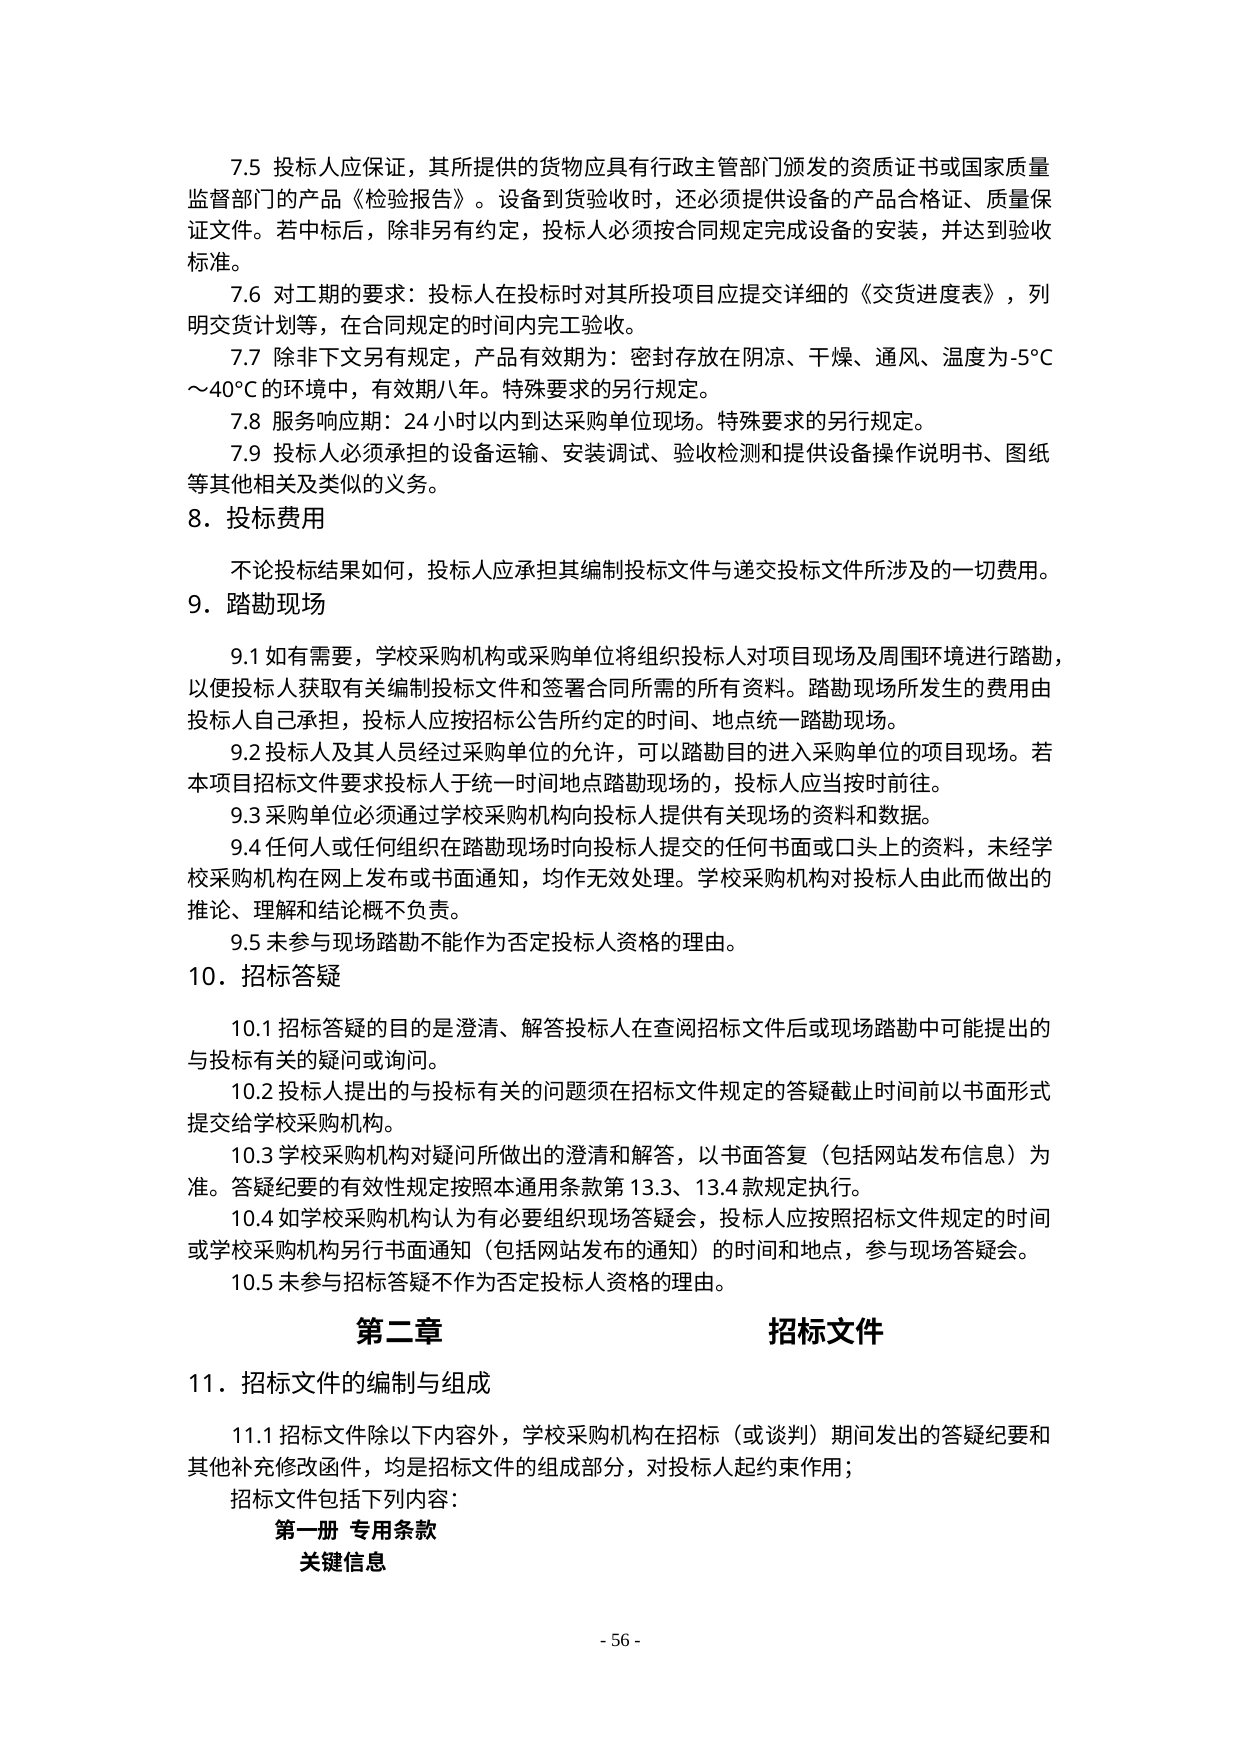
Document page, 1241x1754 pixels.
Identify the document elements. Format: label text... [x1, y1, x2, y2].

text 10．招标答疑 [187, 957, 1053, 993]
text 不论投标结果如何，投标人应承担其编制投标文件与递交投标文件所涉及的一切费用。 [187, 553, 1053, 585]
text 11.1招标文件除以下内容外，学校采购机构在招标（或谈判）期间发出的答疑纪要和其他补充修改函件，均是招标文件的组成部分，对投标人起约束作用； [187, 1418, 1053, 1482]
list 招标文件 [187, 1309, 1053, 1351]
text 9.5 未参与现场踏勘不能作为否定投标人资格的理由。 [187, 925, 1053, 957]
text 9.3采购单位必须通过学校采购机构向投标人提供有关现场的资料和数据。 [187, 798, 1053, 830]
text 10.1招标答疑的目的是澄清、解答投标人在查阅招标文件后或现场踏勘中可能提出的与投标有关的疑问或询问。 [187, 1011, 1053, 1074]
text 9．踏勘现场 [187, 585, 1053, 621]
text 11．招标文件的编制与组成 [187, 1364, 1053, 1400]
text 第一册 专用条款 [231, 1513, 1053, 1545]
text 招标文件包括下列内容： [187, 1482, 1053, 1513]
text 关键信息 [299, 1545, 1053, 1577]
text 8．投标费用 [187, 499, 1053, 535]
text 7.7 除非下文另有规定，产品有效期为：密封存放在阴凉、干燥、通风、温度为-5°C～40°C的环境中，有效期八年。特殊要求的另行规定。 [187, 340, 1053, 404]
text 9.2投标人及其人员经过采购单位的允许，可以踏勘目的进入采购单位的项目现场。若本项目招标文件要求投标人于统一时间地点踏勘现场的，投标人应当按时前往。 [187, 734, 1053, 798]
text 7.6 对工期的要求：投标人在投标时对其所投项目应提交详细的《交货进度表》，列明交货计划等，在合同规定的时间内完工验收。 [187, 277, 1053, 340]
text 7.9 投标人必须承担的设备运输、安装调试、验收检测和提供设备操作说明书、图纸等其他相关及类似的义务。 [187, 436, 1053, 499]
text 9.1如有需要，学校采购机构或采购单位将组织投标人对项目现场及周围环境进行踏勘，以便投标人获取有关编制投标文件和签署合同所需的所有资料。踏勘现场所发生的费用由投标人自己承担，投标人应按招标公告所约定的时间、地点统一踏勘现场。 [187, 639, 1053, 734]
text 7.5 投标人应保证，其所提供的货物应具有行政主管部门颁发的资质证书或国家质量监督部门的产品《检验报告》。设备到货验收时，还必须提供设备的产品合格证、质量保证文件。若中标后，除非另有约定，投标人必须按合同规定完成设备的安装，并达到验收标准。 [187, 150, 1053, 277]
text 9.4任何人或任何组织在踏勘现场时向投标人提交的任何书面或口头上的资料，未经学校采购机构在网上发布或书面通知，均作无效处理。学校采购机构对投标人由此而做出的推论、理解和结论概不负责。 [187, 830, 1053, 925]
text 10.5未参与招标答疑不作为否定投标人资格的理由。 [187, 1265, 1053, 1297]
text 10.2投标人提出的与投标有关的问题须在招标文件规定的答疑截止时间前以书面形式提交给学校采购机构。 [187, 1074, 1053, 1138]
text 7.8 服务响应期：24小时以内到达采购单位现场。特殊要求的另行规定。 [187, 404, 1053, 436]
text 10.4如学校采购机构认为有必要组织现场答疑会，投标人应按照招标文件规定的时间或学校采购机构另行书面通知（包括网站发布的通知）的时间和地点，参与现场答疑会。 [187, 1201, 1053, 1265]
text 10.3学校采购机构对疑问所做出的澄清和解答，以书面答复（包括网站发布信息）为准。答疑纪要的有效性规定按照本通用条款第13.3、13.4款规定执行。 [187, 1138, 1053, 1201]
